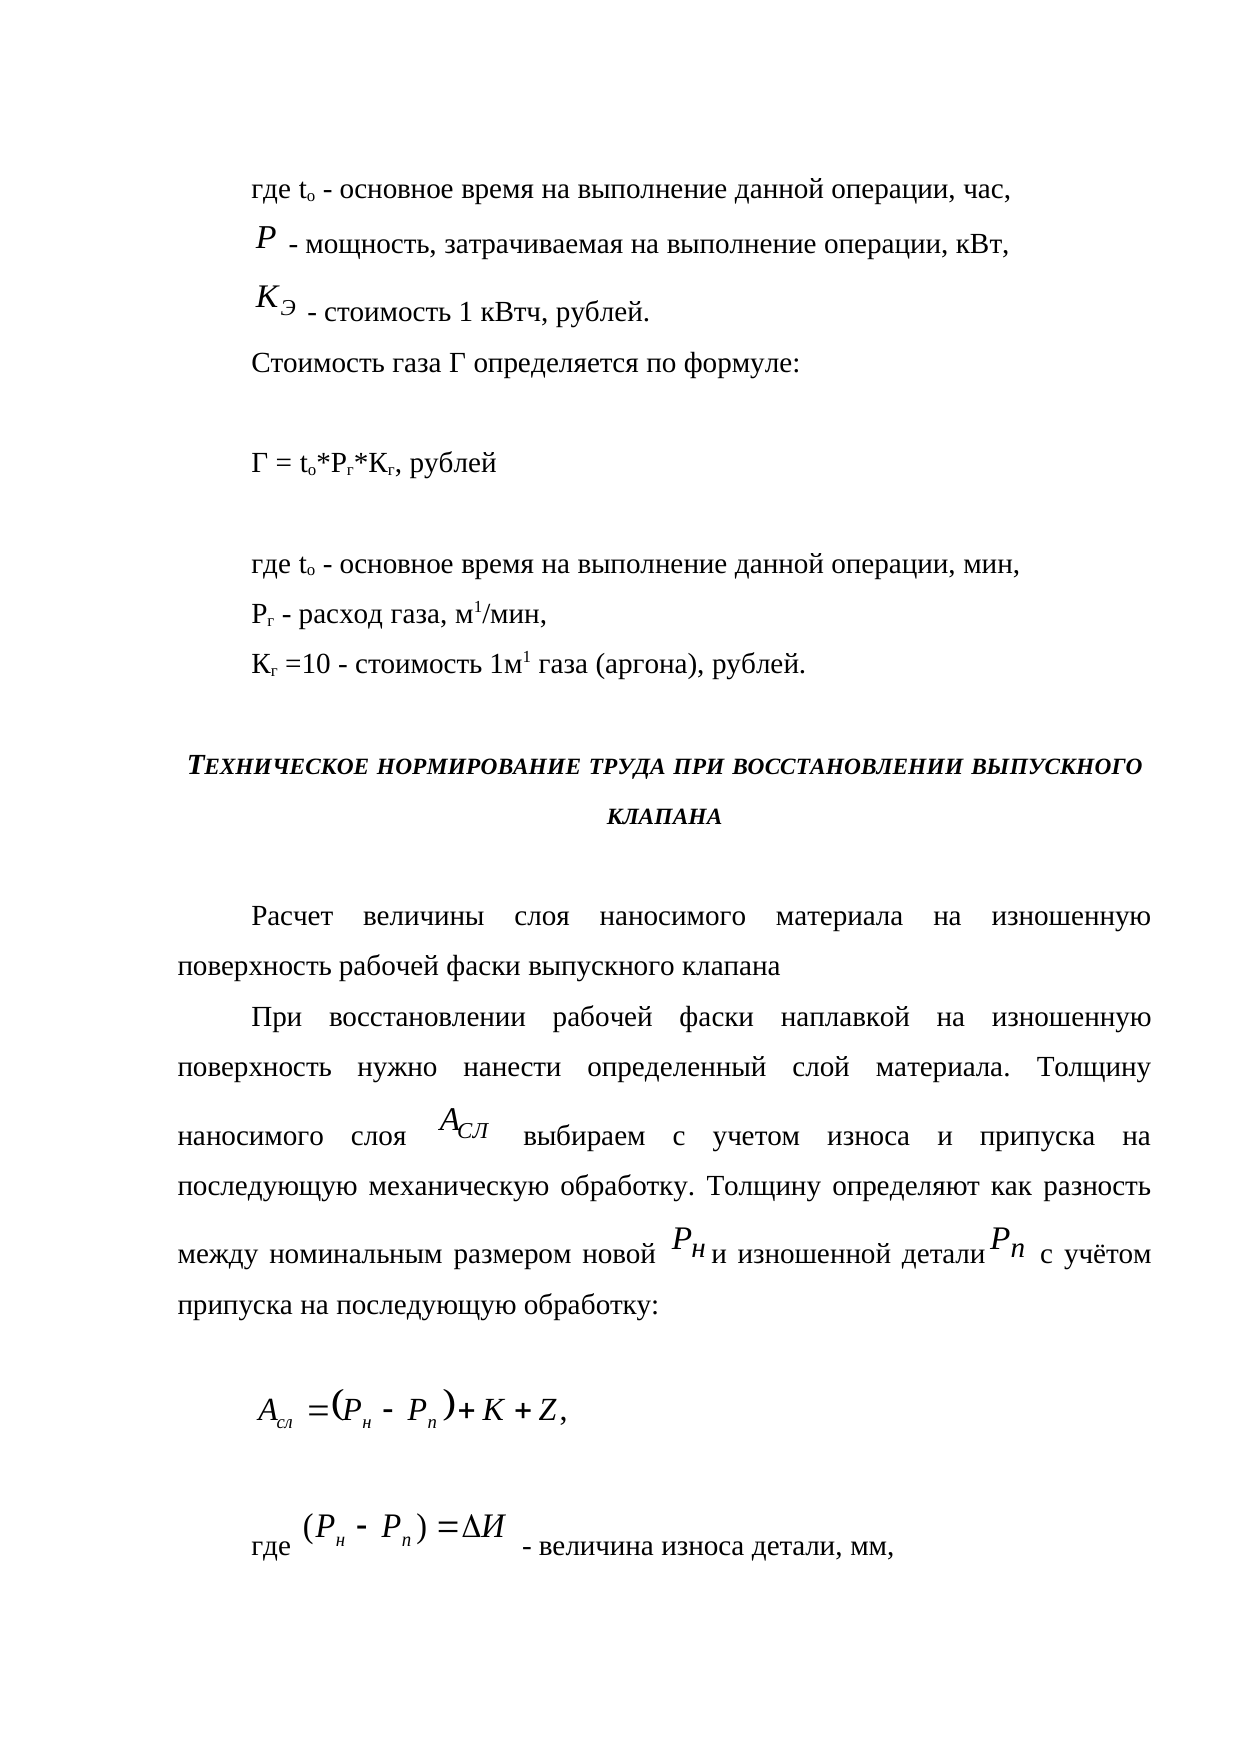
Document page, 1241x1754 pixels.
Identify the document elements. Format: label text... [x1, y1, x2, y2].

text где to - основное время на выполнение данной операции, мин, [177, 546, 1152, 580]
text где to - основное время на выполнение данной операции, час, [177, 171, 1152, 205]
text где - величина износа детали, мм, [177, 1503, 1152, 1562]
text Расчет величины слоя наносимого материала на изношенную поверхность рабочей фаски выпускного клапана [177, 898, 1152, 982]
subtitle Техническое нормирование труда при восстановлении выпускного клапана [177, 747, 1152, 831]
text При восстановлении рабочей фаски наплавкой на изношенную поверхность нужно нанести определенный слой материала. Толщину наносимого слоя выбираем с учетом износа и припуска на последующую механическую обработку. Толщину определяют как разность между номинальным размером новой и изношенной детали с учётом припуска на последующую обработку: [177, 999, 1152, 1321]
text - мощность, затрачиваемая на выполнение операции, кВт, [177, 222, 1152, 259]
text Г = to*Рг*Кг, рублей [177, 446, 1152, 479]
text - стоимость 1 кВтч, рублей. [177, 276, 1152, 328]
text Рг - расход газа, м1/мин, [177, 596, 1152, 630]
text Кг =10 - стоимость 1м1 газа (аргона), рублей. [177, 647, 1152, 680]
text Стоимость газа Г определяется по формуле: [177, 345, 1152, 378]
